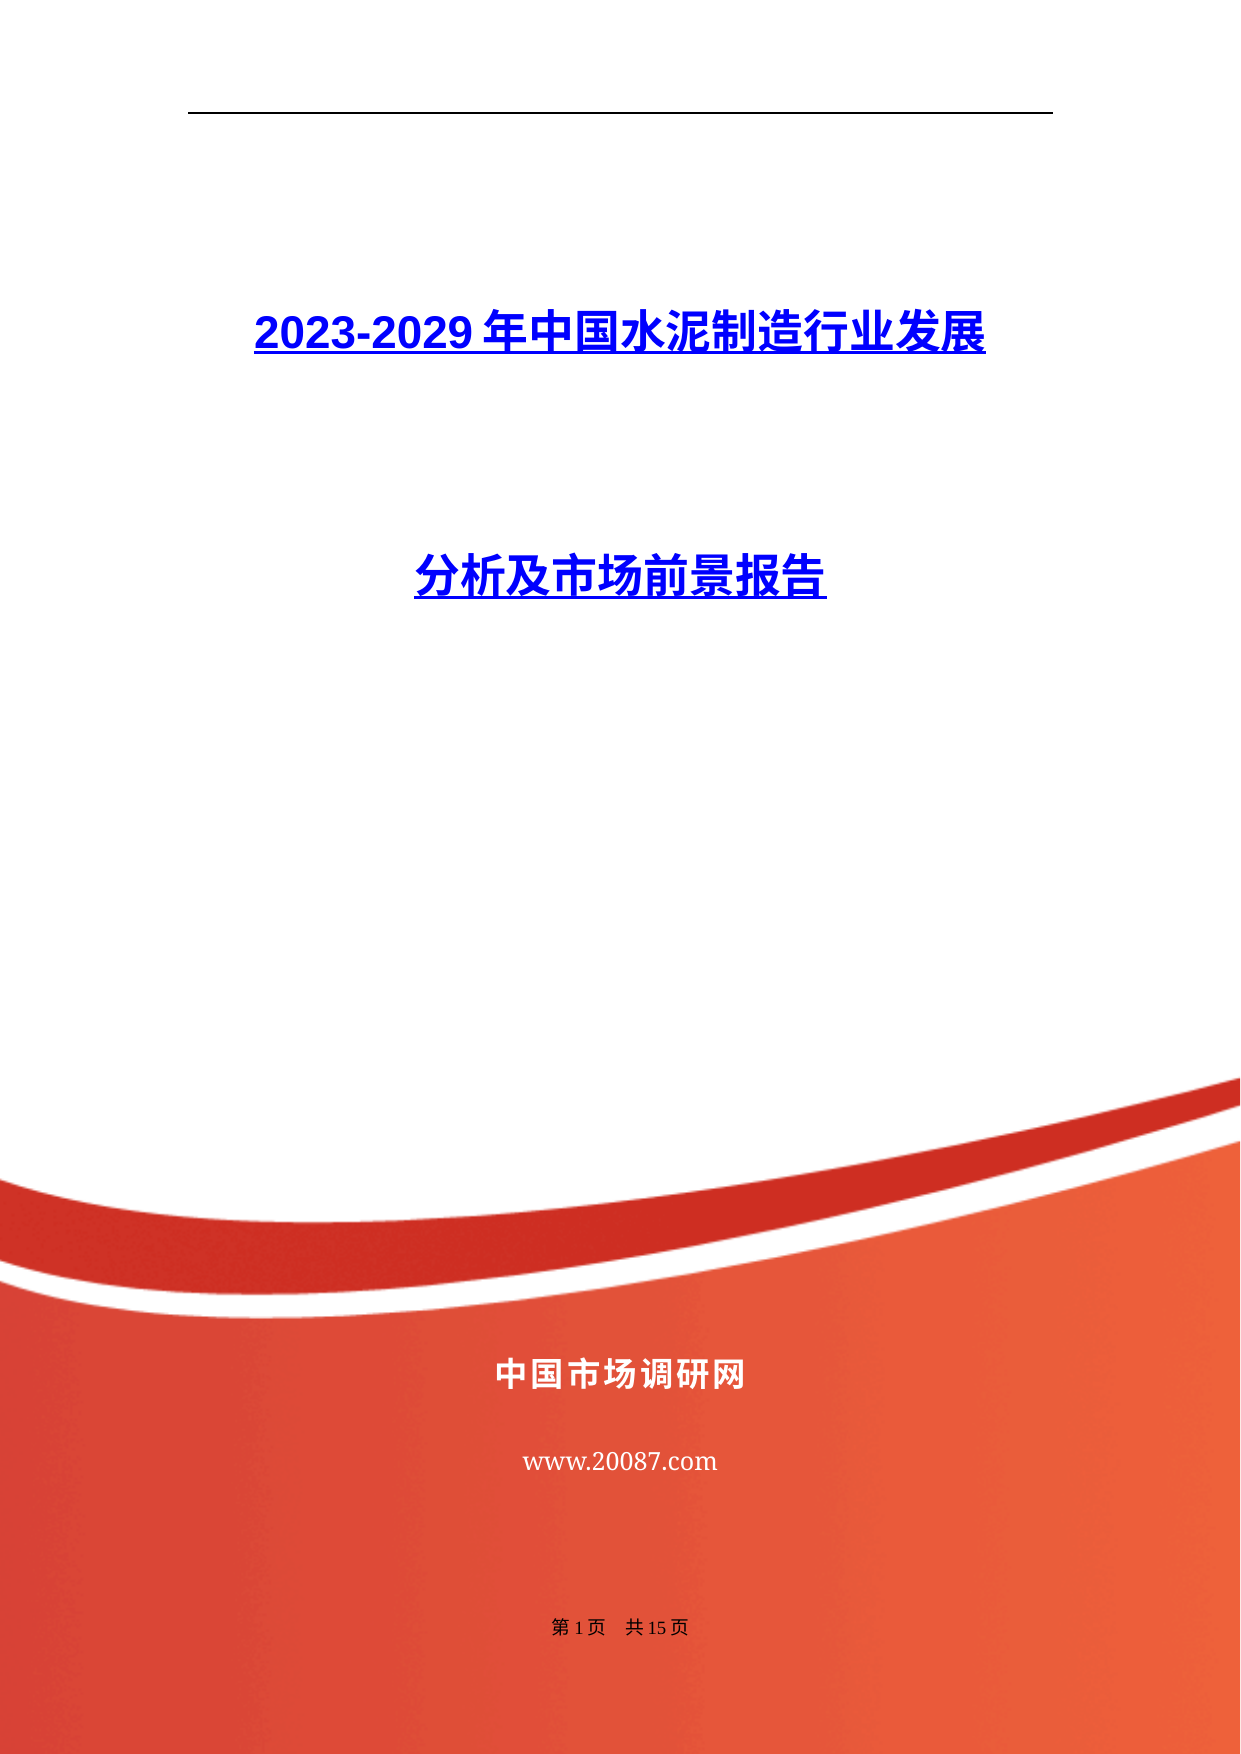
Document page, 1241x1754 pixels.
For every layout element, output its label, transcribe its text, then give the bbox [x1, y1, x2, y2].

subtitle 中国市场调研网 [187, 1339, 1053, 1404]
text www.20087.com [187, 1428, 1053, 1493]
table_header 2023-2029年中国水泥制造行业发展分析及市场前景报告 [188, 207, 1053, 773]
picture [0, 1006, 1241, 1754]
